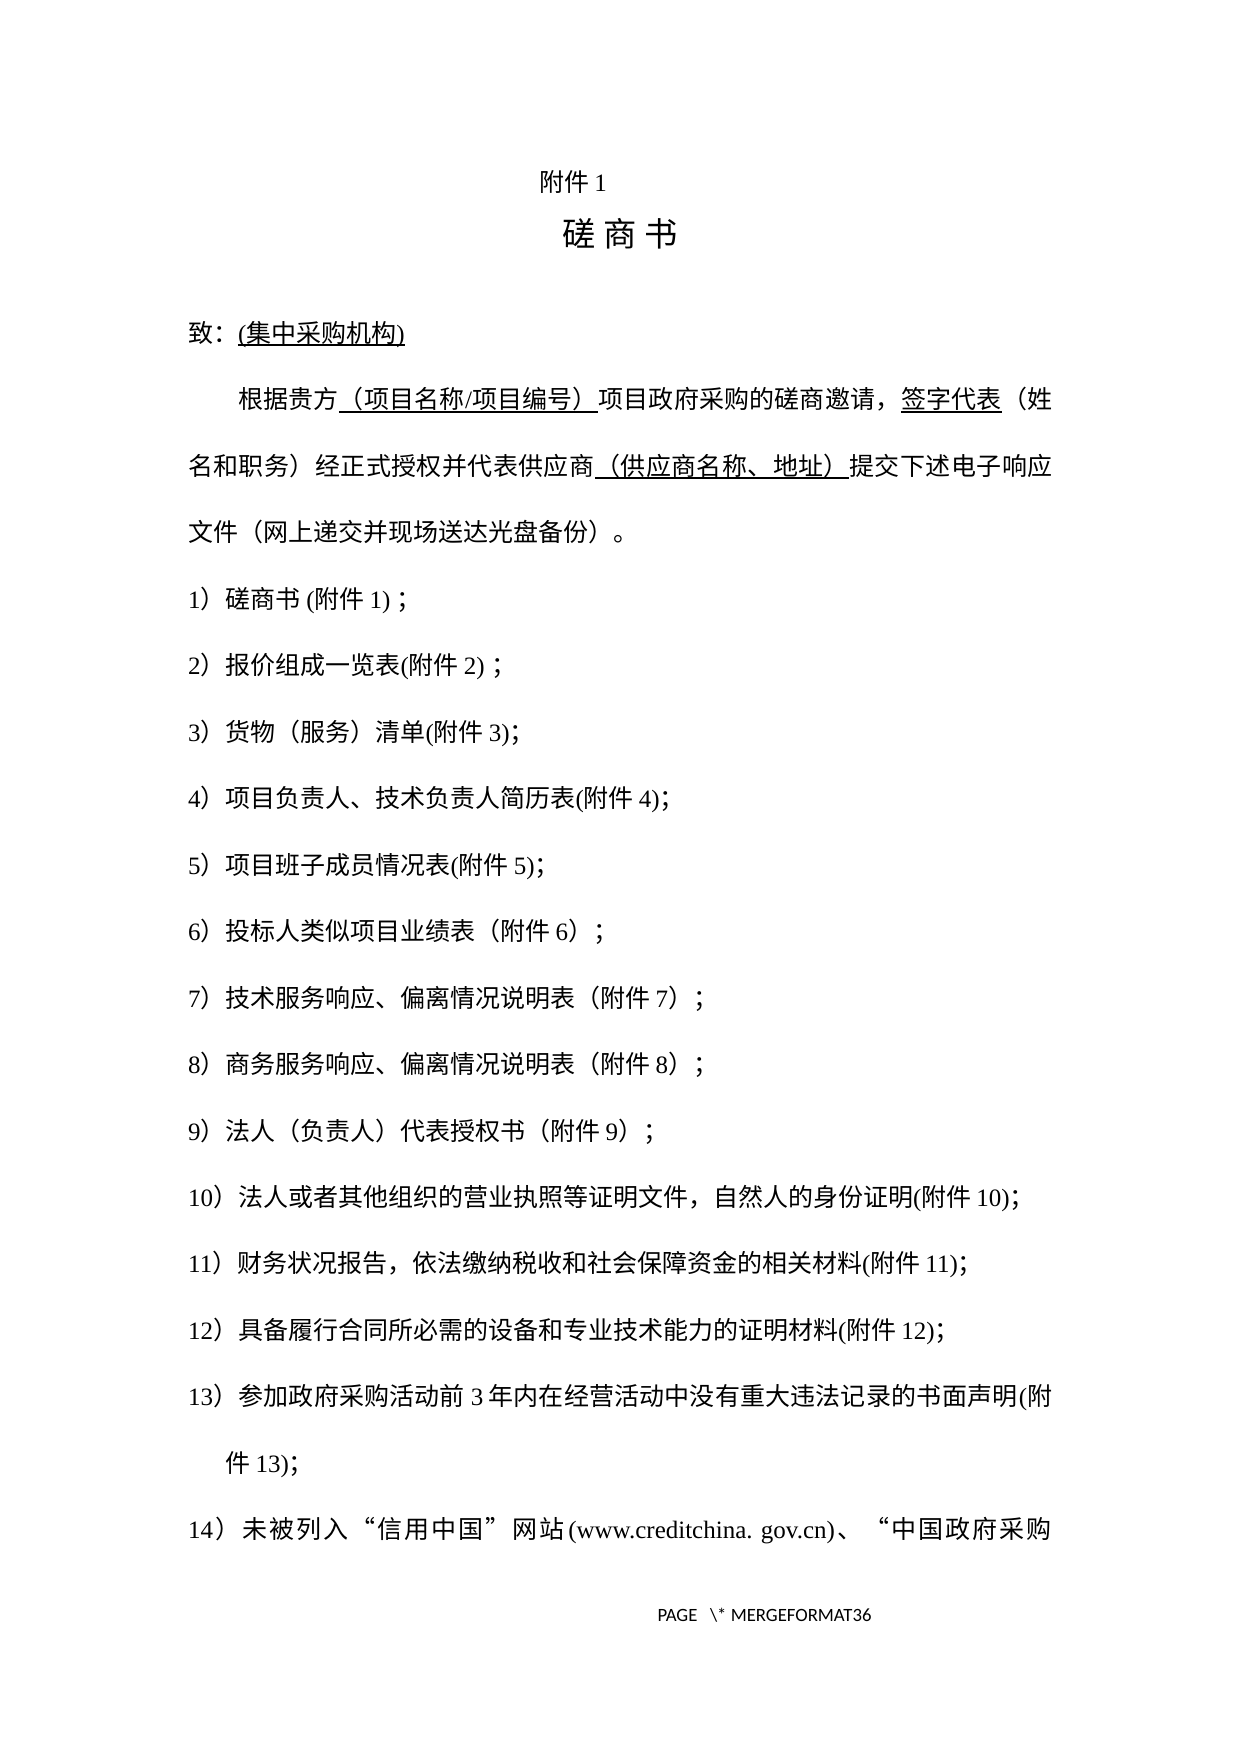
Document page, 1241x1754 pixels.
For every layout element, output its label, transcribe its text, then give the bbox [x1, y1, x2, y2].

text 6）投标人类似项目业绩表（附件6）； [188, 897, 1052, 963]
text （自行编制）附件1 [188, 162, 1052, 199]
text 9）法人（负责人）代表授权书（附件9）； [188, 1096, 1052, 1162]
text 5）项目班子成员情况表(附件5)； [188, 830, 1052, 897]
text 10）法人或者其他组织的营业执照等证明文件，自然人的身份证明(附件10)； [188, 1162, 1052, 1229]
text 8）商务服务响应、偏离情况说明表（附件8）； [188, 1029, 1052, 1096]
text 2）报价组成一览表(附件2) ； [188, 631, 1052, 697]
text 致：(集中采购机构) [188, 298, 1052, 365]
text 7）技术服务响应、偏离情况说明表（附件7）； [188, 963, 1052, 1029]
text 根据贵方（项目名称/项目编号）项目政府采购的磋商邀请，签字代表（姓名和职务）经正式授权并代表供应商（供应商名称、地址）提交下述电子响应文件（网上递交并现场送达光盘备份）。 [188, 365, 1052, 564]
text 3）货物（服务）清单(附件3)； [188, 697, 1052, 764]
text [188, 1495, 1052, 1561]
text 12）具备履行合同所必需的设备和专业技术能力的证明材料(附件12)； [188, 1295, 1052, 1362]
text 4）项目负责人、技术负责人简历表(附件4)； [188, 764, 1052, 830]
text 磋 商 书 [188, 199, 1052, 265]
text 13）参加政府采购活动前3年内在经营活动中没有重大违法记录的书面声明(附件13)； [188, 1362, 1052, 1495]
text 1）磋商书 (附件1) ； [188, 564, 1052, 631]
text 11）财务状况报告，依法缴纳税收和社会保障资金的相关材料(附件11)； [188, 1229, 1052, 1295]
